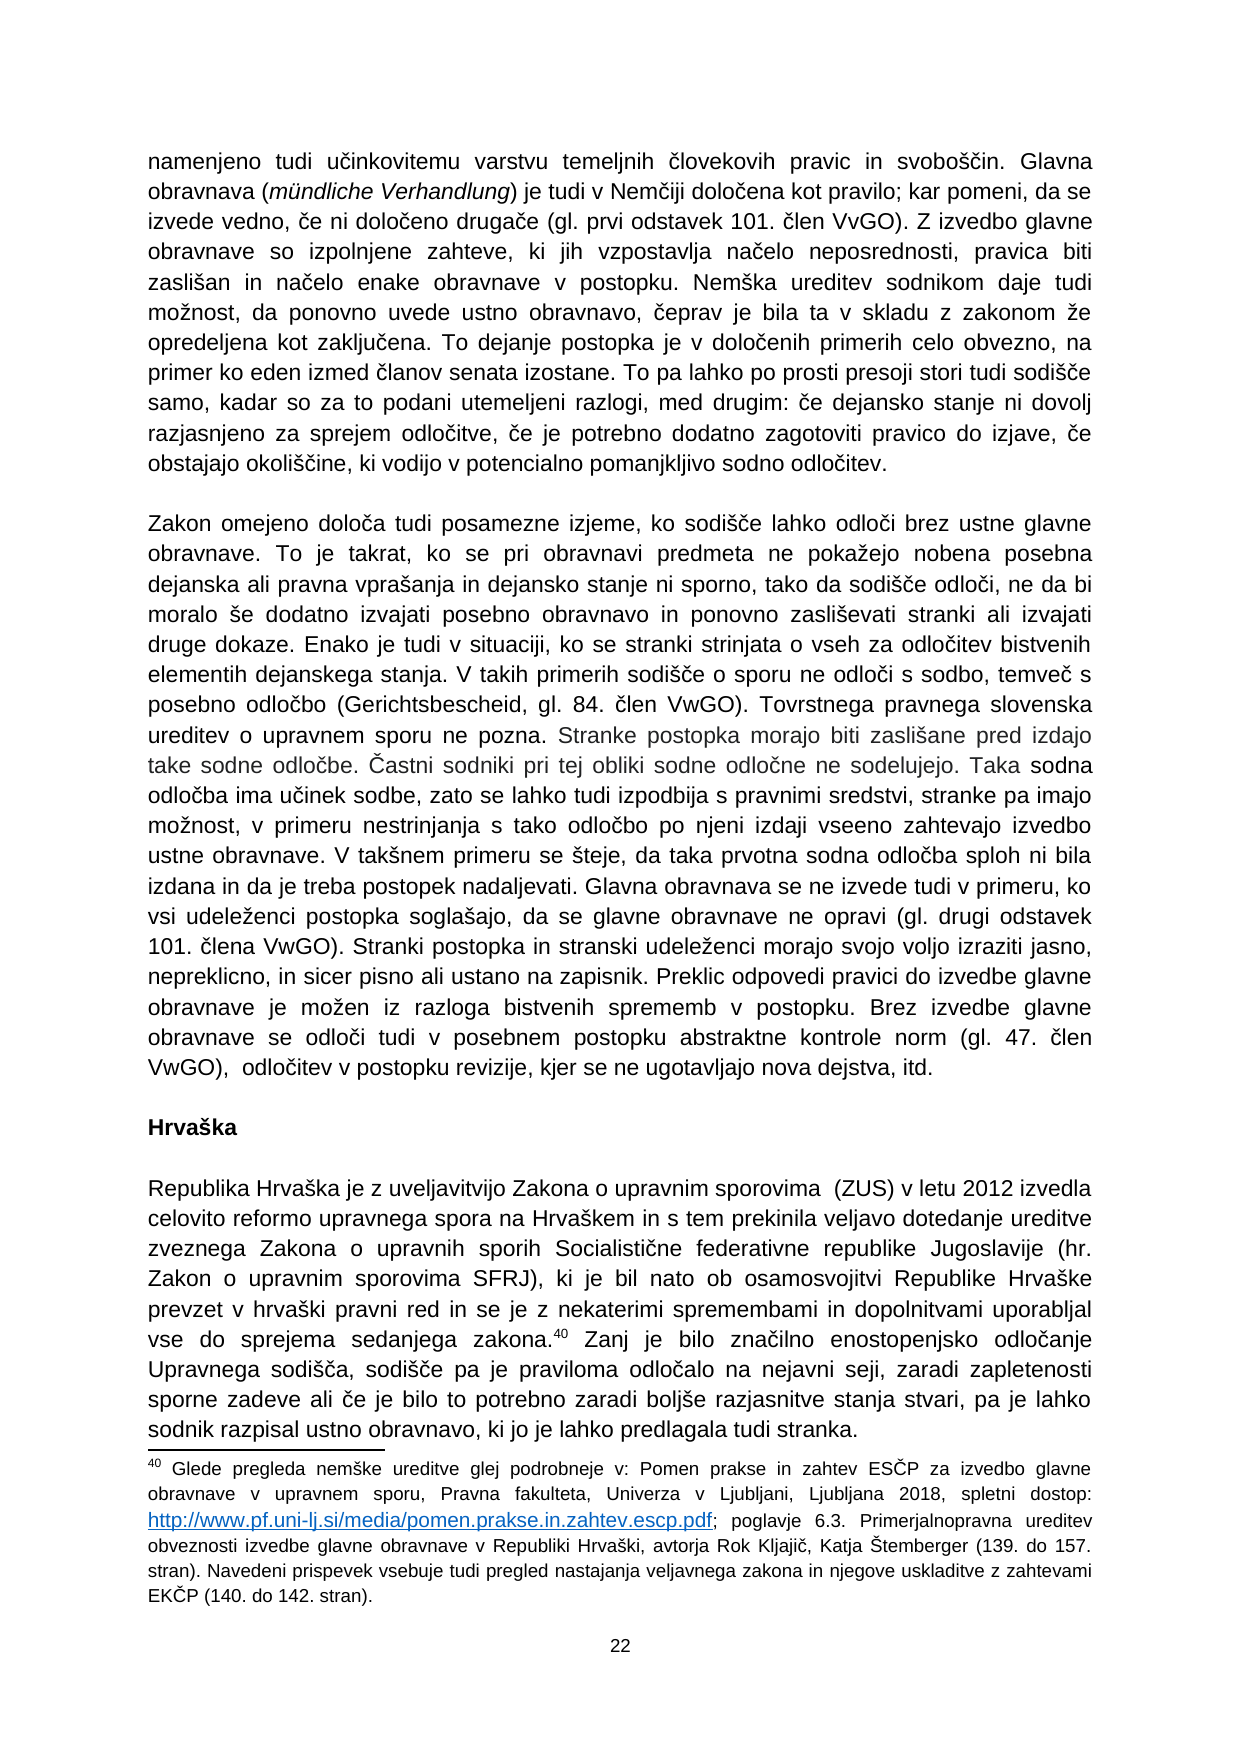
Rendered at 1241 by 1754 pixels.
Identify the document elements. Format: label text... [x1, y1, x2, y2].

subtitle Hrvaška [148, 1114, 1093, 1141]
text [148, 148, 1093, 476]
text Zakon omejeno določa tudi posamezne izjeme, ko sodišče lahko odloči brez ustne glavne obravnave. To je takrat, ko se pri obravnavi predmeta ne pokažejo nobena posebna dejanska ali pravna vprašanja in dejansko stanje ni sporno, tako da sodišče odloči, ne da bi moralo še dodatno izvajati posebno obravnavo in ponovno zasliševati stranki ali izvajati druge dokaze. Enako je tudi v situaciji, ko se stranki strinjata o vseh za odločitev bistvenih elementih dejanskega stanja. V takih primerih sodišče o sporu ne odloči s sodbo, temveč s posebno odločbo (Gerichtsbescheid, gl. 84. člen VwGO). Tovrstnega pravnega slovenska ureditev o upravnem sporu ne pozna. Stranke postopka morajo biti zaslišane pred izdajo take sodne odločbe. Častni sodniki pri tej obliki sodne odločne ne sodelujejo. Taka sodna odločba ima učinek sodbe, zato se lahko tudi izpodbija s pravnimi sredstvi, stranke pa imajo možnost, v primeru nestrinjanja s tako odločbo po njeni izdaji vseeno zahtevajo izvedbo ustne obravnave. V takšnem primeru se šteje, da taka prvotna sodna odločba sploh ni bila izdana in da je treba postopek nadaljevati. Glavna obravnava se ne izvede tudi v primeru, ko vsi udeleženci postopka soglašajo, da se glavne obravnave ne opravi (gl. drugi odstavek 101. člena VwGO). Stranki postopka in stranski udeleženci morajo svojo voljo izraziti jasno, nepreklicno, in sicer pisno ali ustano na zapisnik. Preklic odpovedi pravici do izvedbe glavne obravnave je možen iz razloga bistvenih sprememb v postopku. Brez izvedbe glavne obravnave se odloči tudi v posebnem postopku abstraktne kontrole norm (gl. 47. člen VwGO), odločitev v postopku revizije, kjer se ne ugotavljajo nova dejstva, itd. [148, 510, 1093, 1080]
text Republika Hrvaška je z uveljavitvijo Zakona o upravnim sporovima (ZUS) v letu 2012 izvedla celovito reformo upravnega spora na Hrvaškem in s tem prekinila veljavo dotedanje ureditve zveznega Zakona o upravnih sporih Socialistične federativne republike Jugoslavije (hr. Zakon o upravnim sporovima SFRJ), ki je bil nato ob osamosvojitvi Republike Hrvaške prevzet v hrvaški pravni red in se je z nekaterimi spremembami in dopolnitvami uporabljal vse do sprejema sedanjega zakona. Zanj je bilo značilno enostopenjsko odločanje Upravnega sodišča, sodišče pa je praviloma odločalo na nejavni seji, zaradi zapletenosti sporne zadeve ali če je bilo to potrebno zaradi boljše razjasnitve stanja stvari, pa je lahko sodnik razpisal ustno obravnavo, ki jo je lahko predlagala tudi stranka. [148, 1175, 1093, 1443]
